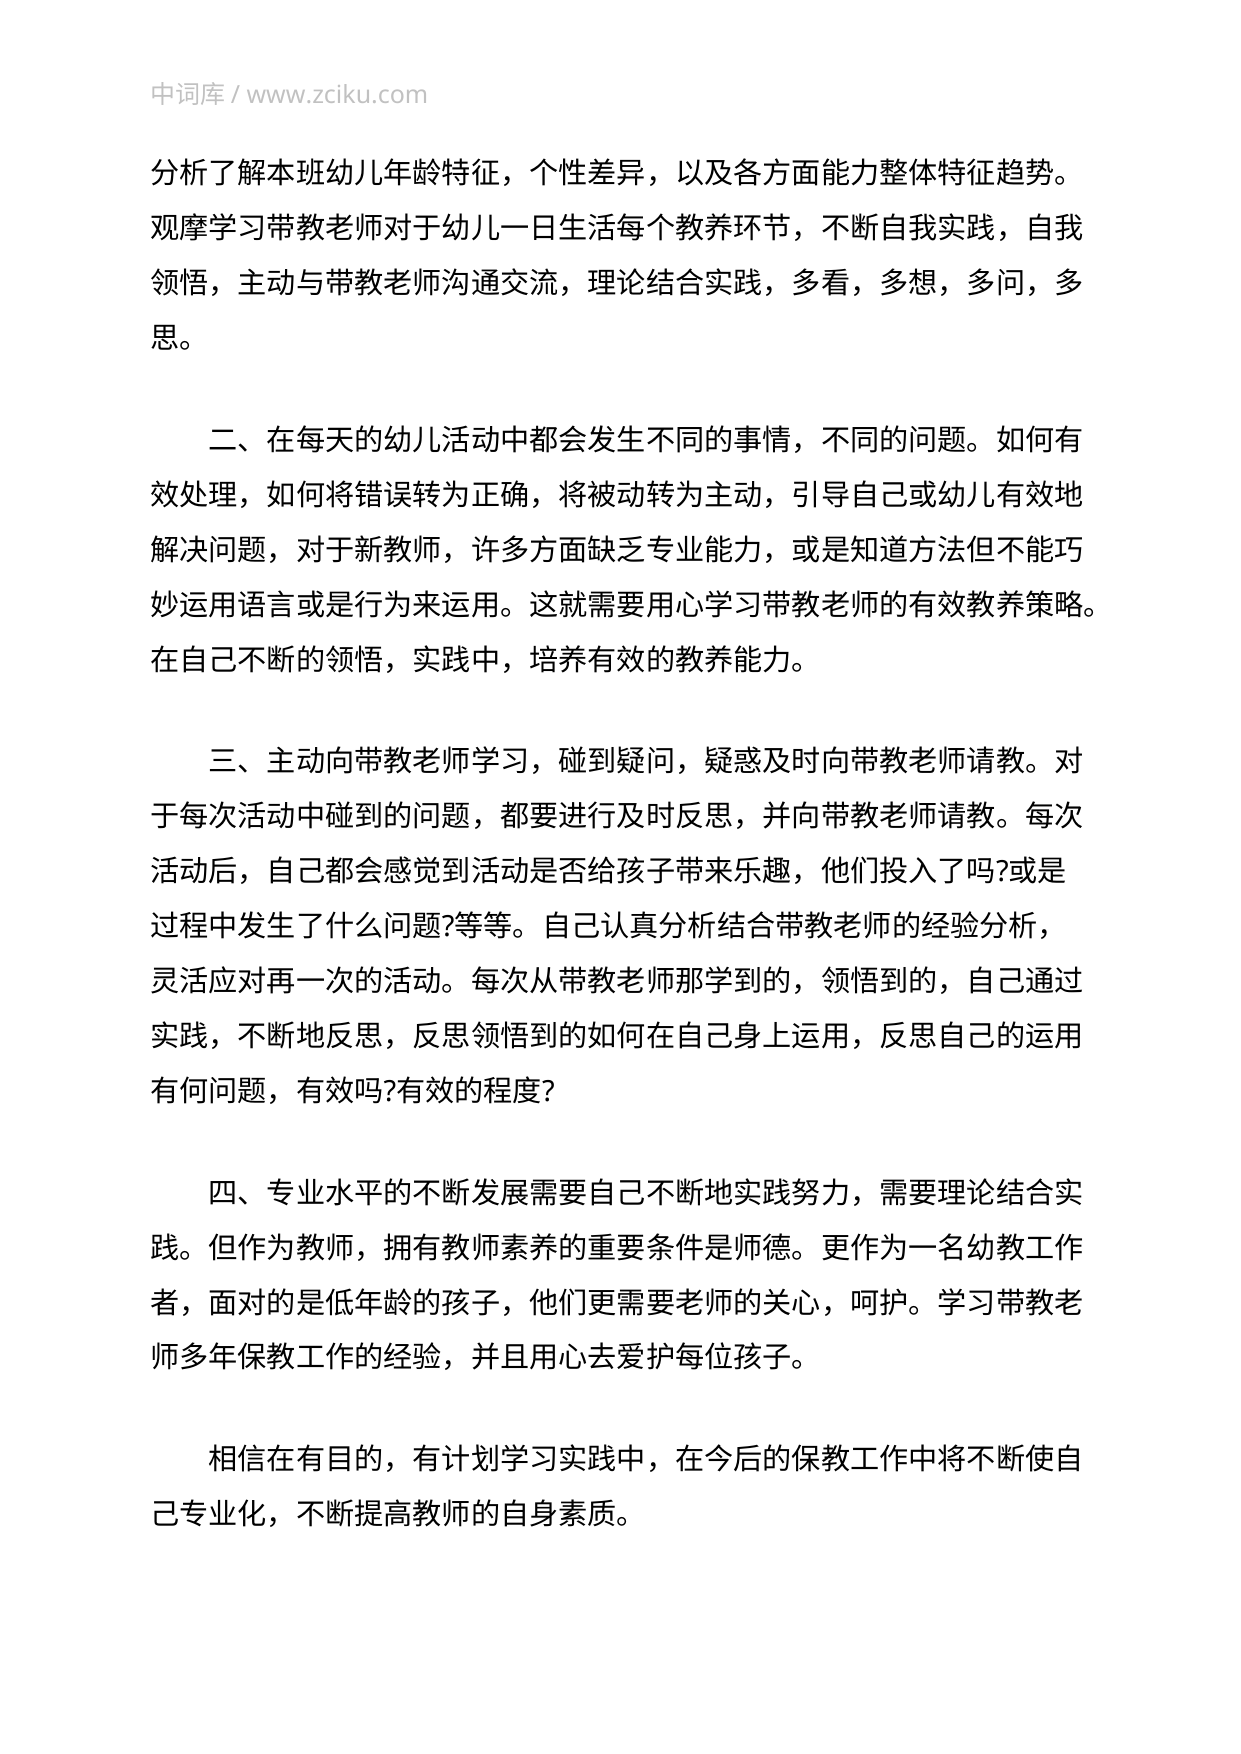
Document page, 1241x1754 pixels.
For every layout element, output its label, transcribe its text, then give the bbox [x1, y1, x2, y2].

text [150, 150, 1090, 357]
text 二、在每天的幼儿活动中都会发生不同的事情，不同的问题。如何有效处理，如何将错误转为正确，将被动转为主动，引导自己或幼儿有效地解决问题，对于新教师，许多方面缺乏专业能力，或是知道方法但不能巧妙运用语言或是行为来运用。这就需要用心学习带教老师的有效教养策略。在自己不断的领悟，实践中，培养有效的教养能力。 [150, 416, 1090, 678]
text 四、专业水平的不断发展需要自己不断地实践努力，需要理论结合实践。但作为教师，拥有教师素养的重要条件是师德。更作为一名幼教工作者，面对的是低年龄的孩子，他们更需要老师的关心，呵护。学习带教老师多年保教工作的经验，并且用心去爱护每位孩子。 [150, 1169, 1090, 1376]
text 三、主动向带教老师学习，碰到疑问，疑惑及时向带教老师请教。对于每次活动中碰到的问题，都要进行及时反思，并向带教老师请教。每次活动后，自己都会感觉到活动是否给孩子带来乐趣，他们投入了吗?或是过程中发生了什么问题?等等。自己认真分析结合带教老师的经验分析，灵活应对再一次的活动。每次从带教老师那学到的，领悟到的，自己通过实践，不断地反思，反思领悟到的如何在自己身上运用，反思自己的运用有何问题，有效吗?有效的程度? [150, 738, 1090, 1110]
text 相信在有目的，有计划学习实践中，在今后的保教工作中将不断使自己专业化，不断提高教师的自身素质。 [150, 1436, 1090, 1533]
